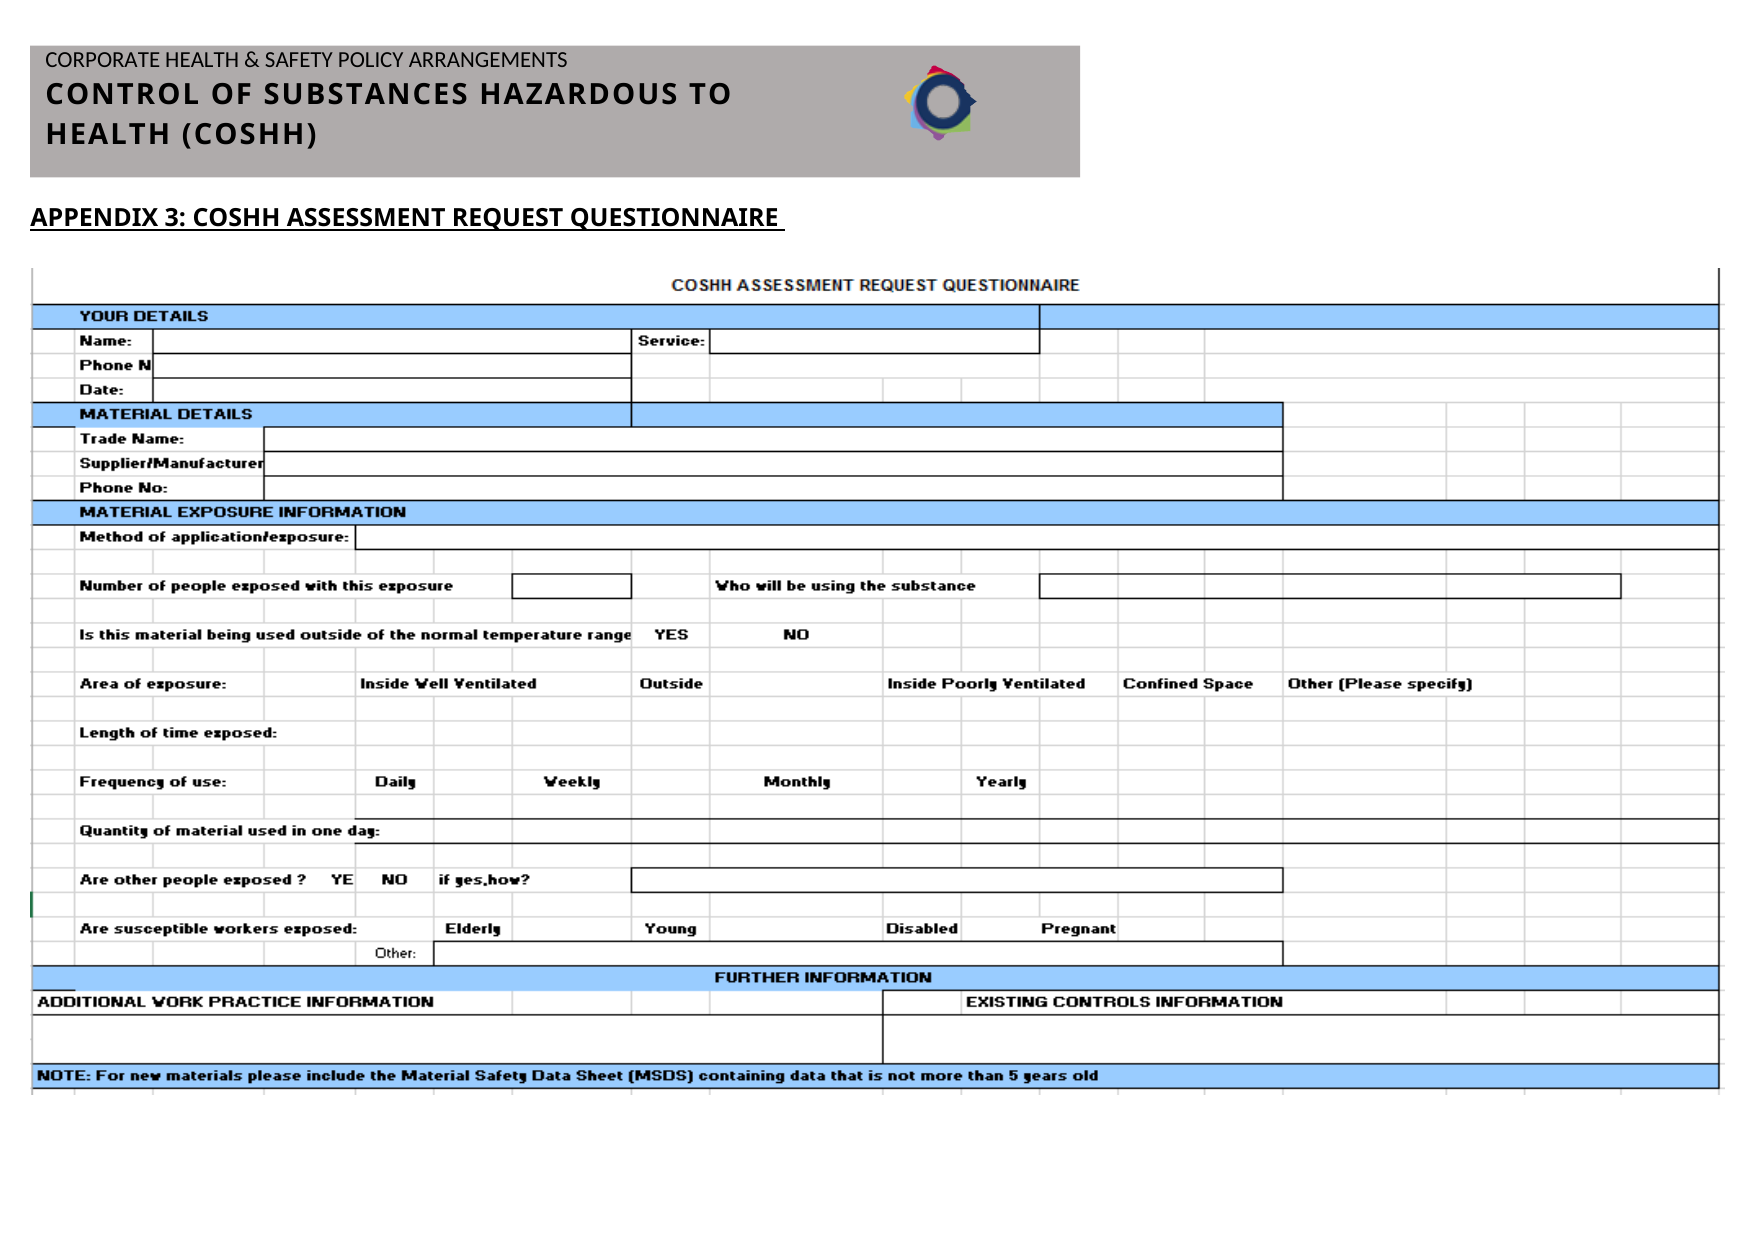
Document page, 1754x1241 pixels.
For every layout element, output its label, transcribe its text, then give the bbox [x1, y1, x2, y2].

subtitle APPENDIX 3: COSHH ASSESSMENT REQUEST QUESTIONNAIRE [30, 200, 1562, 234]
picture [30, 268, 1725, 1095]
